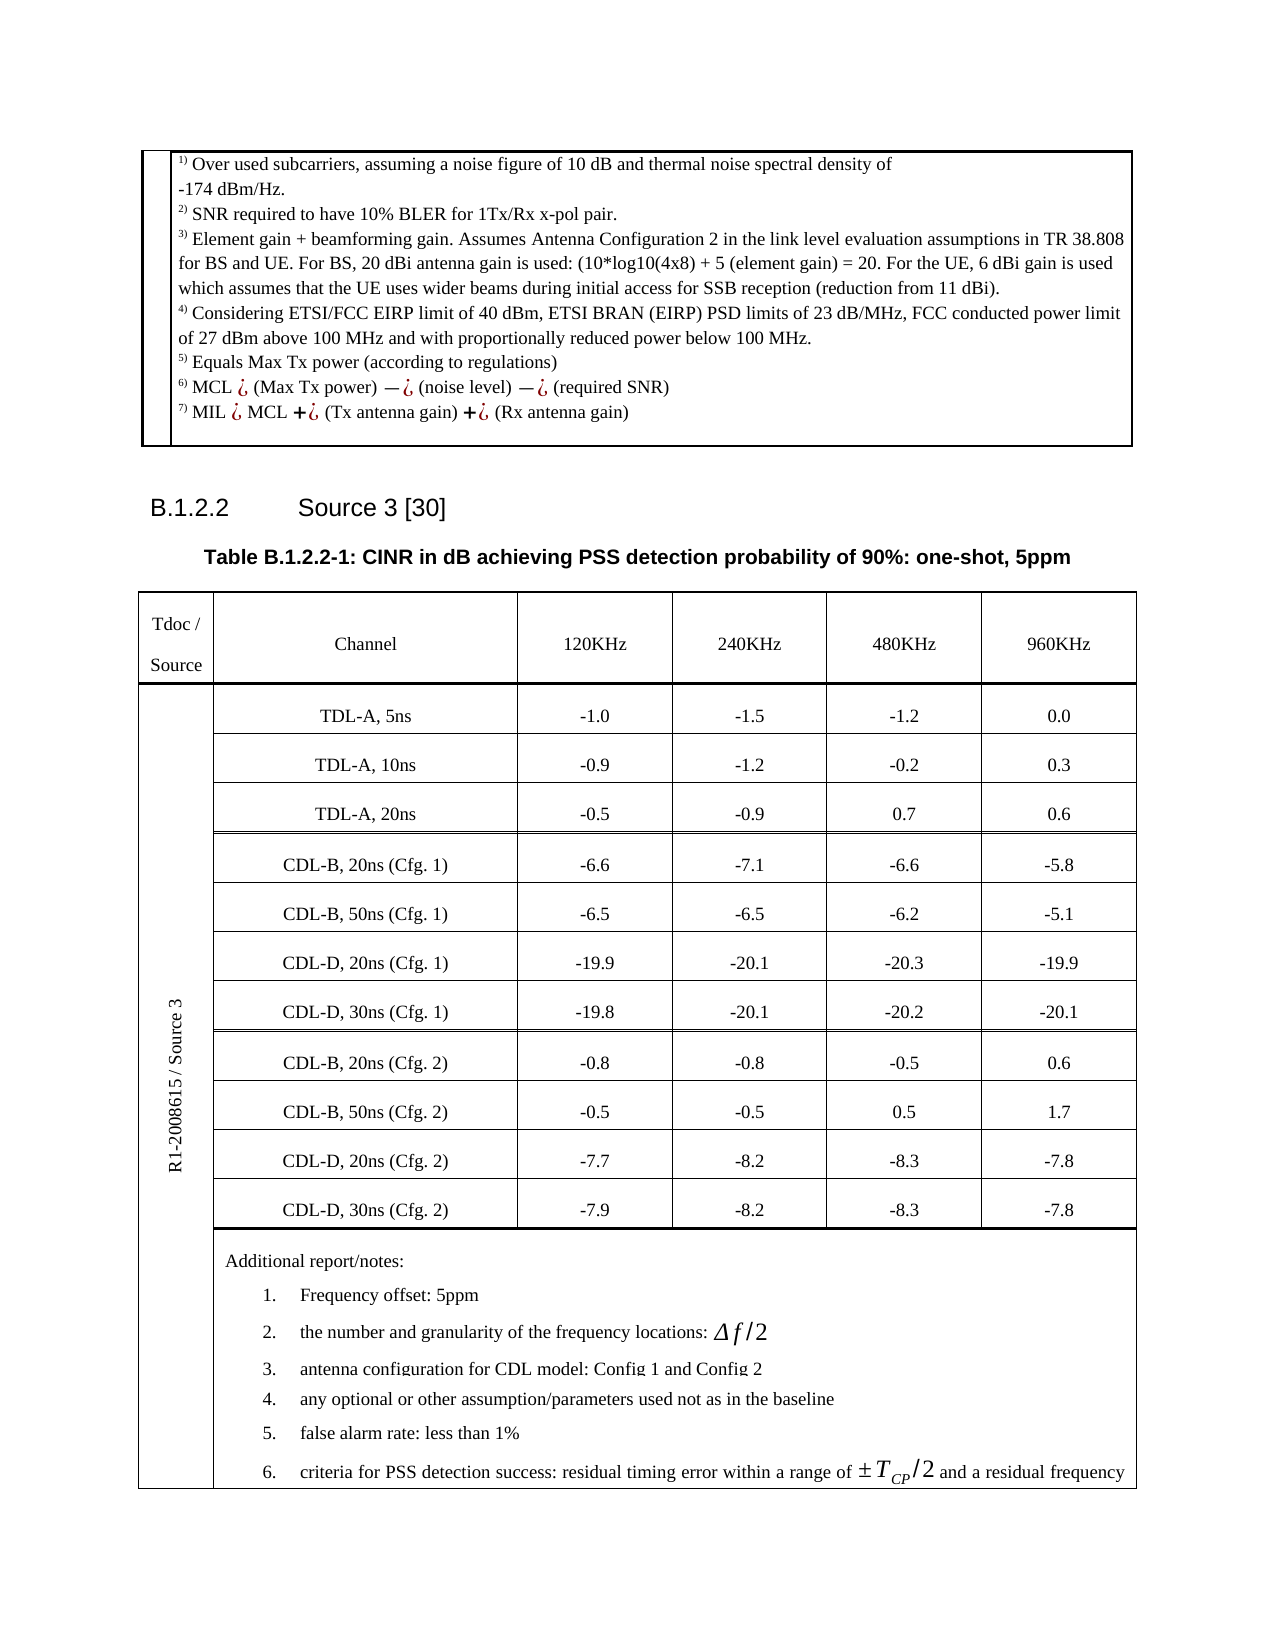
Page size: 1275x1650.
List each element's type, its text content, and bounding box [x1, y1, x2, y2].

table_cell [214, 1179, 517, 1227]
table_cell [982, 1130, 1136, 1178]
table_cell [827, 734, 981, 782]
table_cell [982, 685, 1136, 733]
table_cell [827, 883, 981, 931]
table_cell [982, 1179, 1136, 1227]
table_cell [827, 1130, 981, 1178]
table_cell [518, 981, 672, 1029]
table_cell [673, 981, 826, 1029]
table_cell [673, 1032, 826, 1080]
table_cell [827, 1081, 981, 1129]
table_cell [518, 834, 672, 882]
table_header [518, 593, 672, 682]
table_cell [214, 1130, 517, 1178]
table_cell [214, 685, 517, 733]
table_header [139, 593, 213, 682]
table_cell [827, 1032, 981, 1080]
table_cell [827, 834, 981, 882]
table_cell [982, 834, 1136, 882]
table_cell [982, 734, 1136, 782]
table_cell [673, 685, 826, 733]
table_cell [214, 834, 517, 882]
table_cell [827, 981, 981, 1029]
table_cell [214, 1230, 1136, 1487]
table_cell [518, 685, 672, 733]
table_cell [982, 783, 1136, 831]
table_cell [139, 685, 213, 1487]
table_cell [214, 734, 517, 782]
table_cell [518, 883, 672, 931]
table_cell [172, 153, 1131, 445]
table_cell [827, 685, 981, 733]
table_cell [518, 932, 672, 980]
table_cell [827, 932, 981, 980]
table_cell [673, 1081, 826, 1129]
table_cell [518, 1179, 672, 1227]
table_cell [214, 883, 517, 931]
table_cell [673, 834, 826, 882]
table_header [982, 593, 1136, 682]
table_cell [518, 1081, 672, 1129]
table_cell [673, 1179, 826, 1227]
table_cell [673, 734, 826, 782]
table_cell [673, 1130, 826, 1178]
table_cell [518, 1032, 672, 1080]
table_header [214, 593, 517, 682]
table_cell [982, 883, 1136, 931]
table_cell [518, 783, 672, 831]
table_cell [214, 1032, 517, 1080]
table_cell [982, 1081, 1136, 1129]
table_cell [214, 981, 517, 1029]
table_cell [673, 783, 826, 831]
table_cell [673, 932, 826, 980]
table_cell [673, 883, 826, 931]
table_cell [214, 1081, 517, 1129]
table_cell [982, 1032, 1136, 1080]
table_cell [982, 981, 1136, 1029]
text Table B.1.2.2-1: CINR in dB achieving PSS detection probability of 90%: one-shot, 5ppm [150, 545, 1125, 569]
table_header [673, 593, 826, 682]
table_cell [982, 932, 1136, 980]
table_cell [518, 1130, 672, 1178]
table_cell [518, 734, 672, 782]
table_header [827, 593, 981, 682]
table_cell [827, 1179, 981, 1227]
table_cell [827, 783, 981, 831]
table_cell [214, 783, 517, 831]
subtitle B.1.2.2 Source 3 [30] [150, 493, 1125, 522]
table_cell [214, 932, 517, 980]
